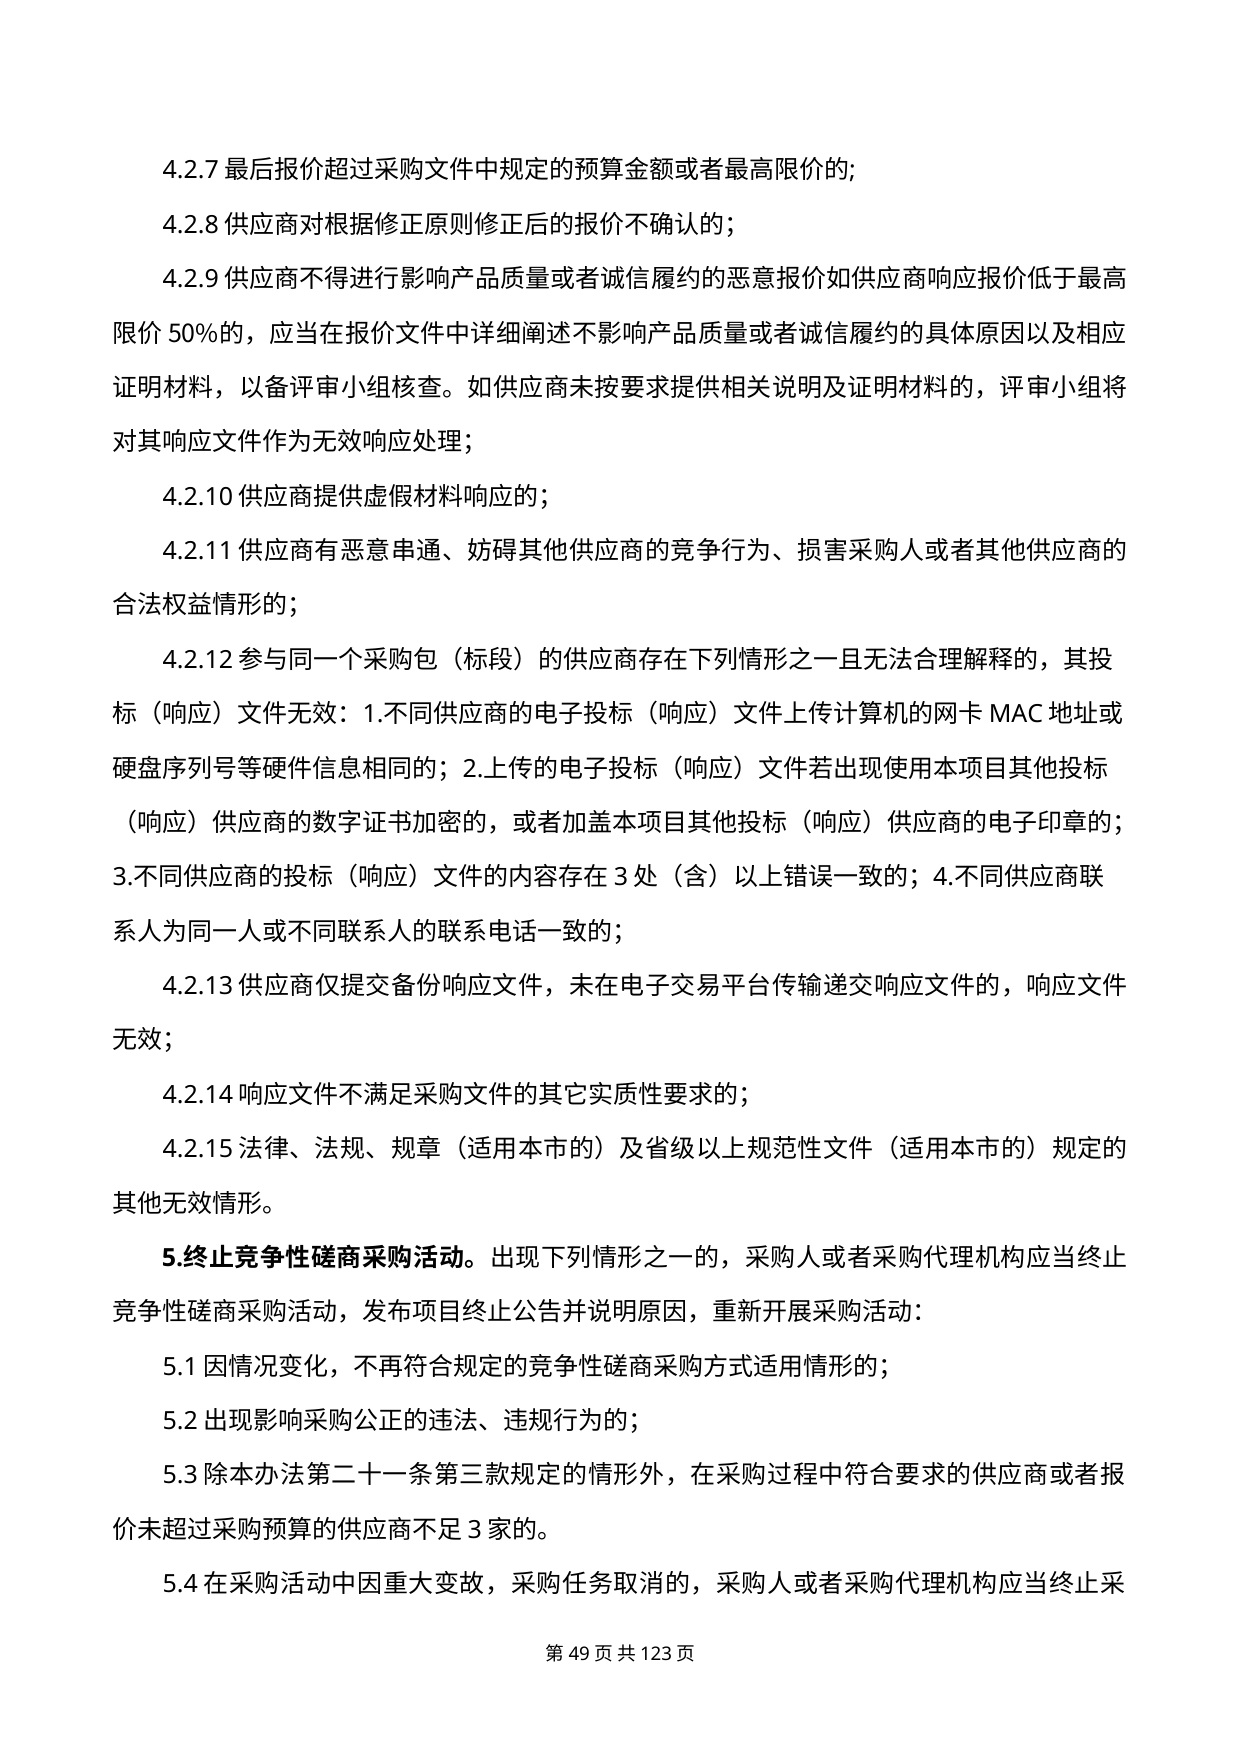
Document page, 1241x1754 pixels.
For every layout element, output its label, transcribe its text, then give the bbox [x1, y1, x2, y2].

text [112, 1564, 1128, 1600]
text 4.2.9供应商不得进行影响产品质量或者诚信履约的恶意报价如供应商响应报价低于最高限价50%的，应当在报价文件中详细阐述不影响产品质量或者诚信履约的具体原因以及相应证明材料，以备评审小组核查。如供应商未按要求提供相关说明及证明材料的，评审小组将对其响应文件作为无效响应处理； [112, 259, 1128, 458]
text 4.2.11供应商有恶意串通、妨碍其他供应商的竞争行为、损害采购人或者其他供应商的合法权益情形的； [112, 531, 1128, 621]
text 5.3除本办法第二十一条第三款规定的情形外，在采购过程中符合要求的供应商或者报价未超过采购预算的供应商不足3家的。 [112, 1455, 1128, 1546]
text 4.2.13供应商仅提交备份响应文件，未在电子交易平台传输递交响应文件的，响应文件无效； [112, 966, 1128, 1056]
text 4.2.10供应商提供虚假材料响应的； [112, 476, 1128, 512]
text 5.1因情况变化，不再符合规定的竞争性磋商采购方式适用情形的； [112, 1346, 1128, 1382]
text 4.2.12参与同一个采购包（标段）的供应商存在下列情形之一且无法合理解释的，其投标（响应）文件无效：1.不同供应商的电子投标（响应）文件上传计算机的网卡MAC地址或硬盘序列号等硬件信息相同的；2.上传的电子投标（响应）文件若出现使用本项目其他投标（响应）供应商的数字证书加密的，或者加盖本项目其他投标（响应）供应商的电子印章的；3.不同供应商的投标（响应）文件的内容存在3处（含）以上错误一致的；4.不同供应商联系人为同一人或不同联系人的联系电话一致的； [112, 639, 1128, 947]
text 4.2.7最后报价超过采购文件中规定的预算金额或者最高限价的; [112, 150, 1128, 186]
text 4.2.14响应文件不满足采购文件的其它实质性要求的； [112, 1074, 1128, 1111]
text 4.2.15法律、法规、规章（适用本市的）及省级以上规范性文件（适用本市的）规定的其他无效情形。 [112, 1129, 1128, 1219]
text 4.2.8供应商对根据修正原则修正后的报价不确认的； [112, 204, 1128, 241]
text 5.终止竞争性磋商采购活动。出现下列情形之一的，采购人或者采购代理机构应当终止竞争性磋商采购活动，发布项目终止公告并说明原因，重新开展采购活动： [112, 1237, 1128, 1328]
text 5.2出现影响采购公正的违法、违规行为的； [112, 1401, 1128, 1437]
